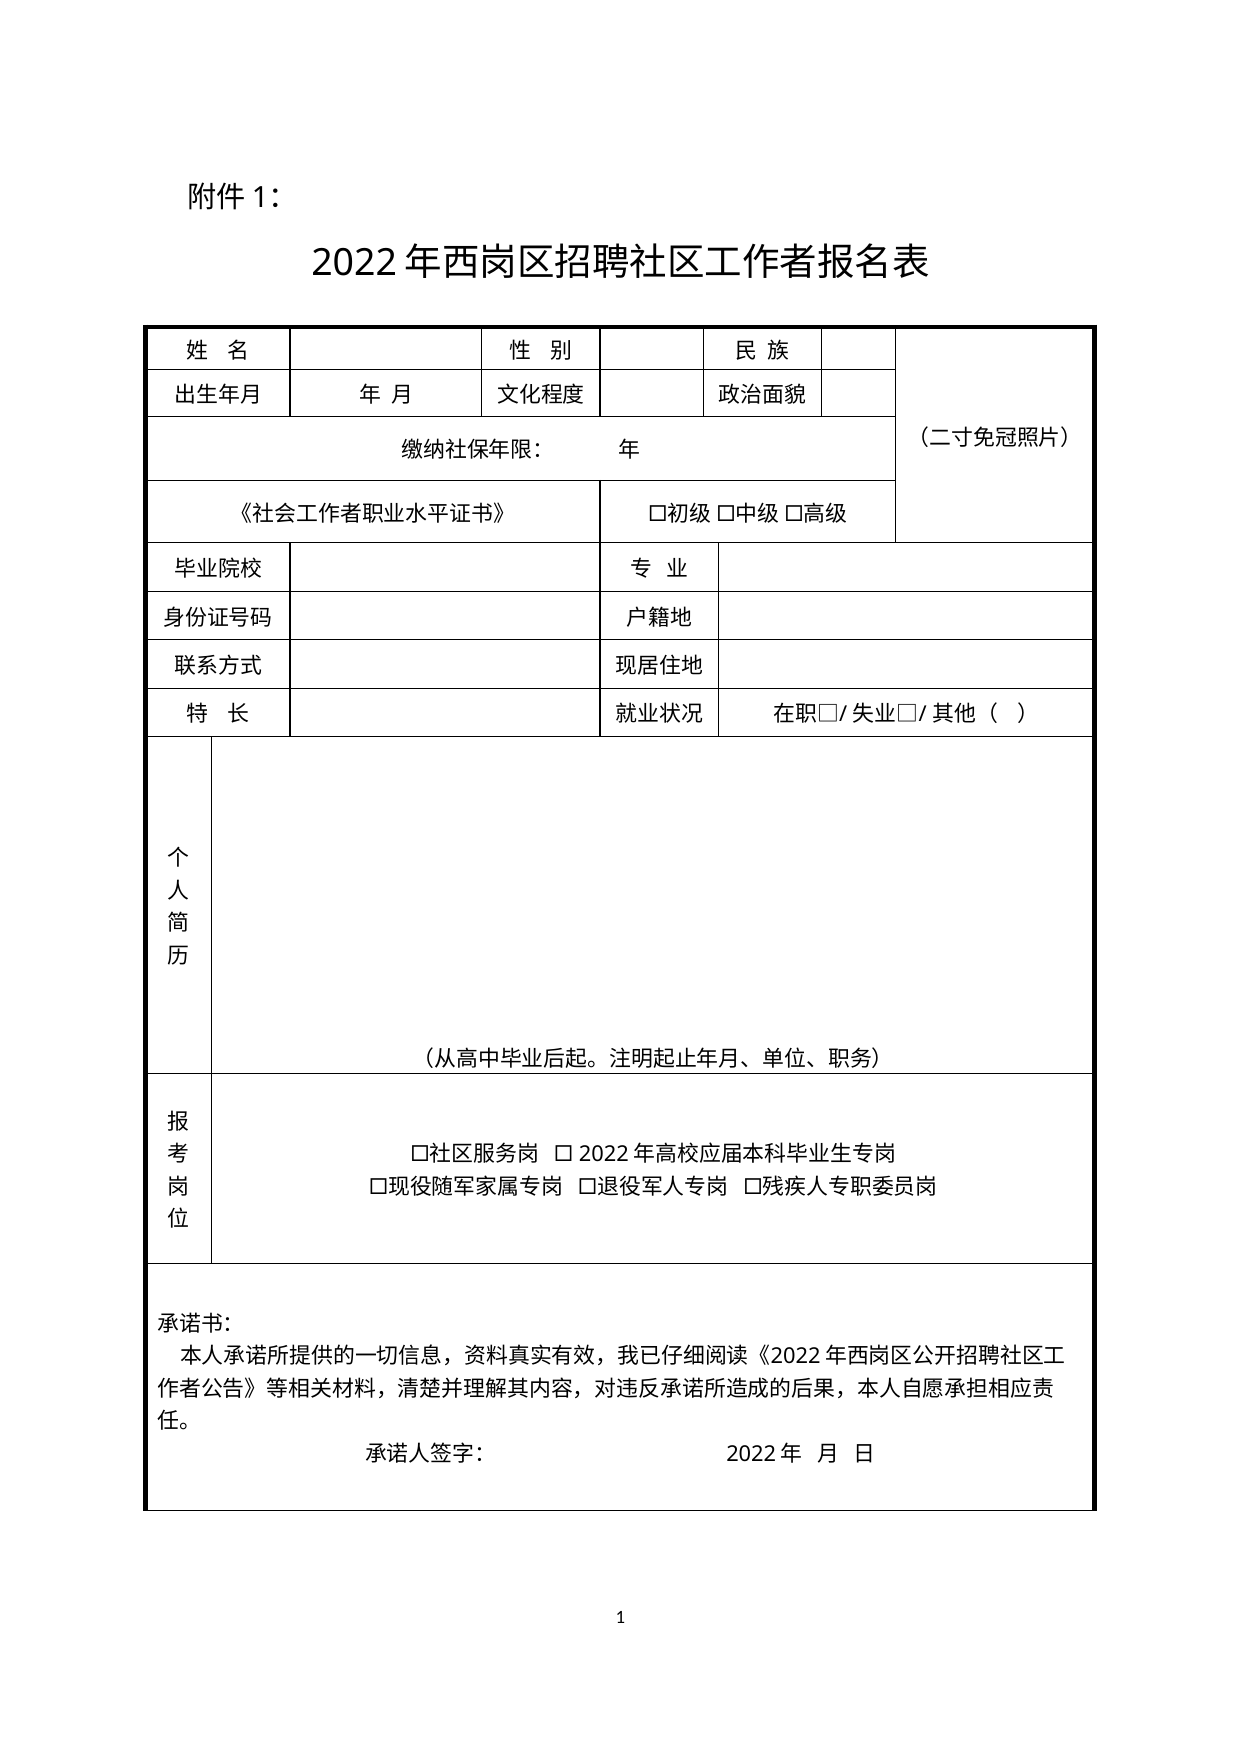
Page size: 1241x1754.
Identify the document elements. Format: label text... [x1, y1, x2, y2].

table_cell 在职□/ 失业□/ 其他（ ） [719, 689, 1092, 736]
table_cell 现居住地 [601, 640, 718, 687]
table_cell 就业状况 [601, 689, 718, 736]
table_header [291, 329, 481, 369]
table_cell 社区服务岗 2022年高校应届本科毕业生专岗 现役随军家属专岗 退役军人专岗 残疾人专职委员岗 [212, 1074, 1092, 1263]
table_cell 联系方式 [148, 640, 289, 687]
table_cell 缴纳社保年限： 年 [148, 417, 895, 480]
table_cell [291, 592, 599, 639]
table_cell （从高中毕业后起。注明起止年月、单位、职务） [212, 737, 1092, 1073]
table_header [601, 329, 703, 369]
table_cell [719, 592, 1092, 639]
text 附件1： [187, 162, 1053, 227]
table_cell [291, 689, 599, 736]
table_cell [719, 543, 1092, 591]
table_cell 身份证号码 [148, 592, 289, 639]
table_header 姓 名 [148, 329, 289, 369]
table_cell 个人简历 [148, 737, 211, 1073]
table_cell [291, 640, 599, 687]
table_cell 承诺书： 本人承诺所提供的一切信息，资料真实有效，我已仔细阅读《2022年西岗区公开招聘社区工作者公告》等相关材料，清楚并理解其内容，对违反承诺所造成的后果，本人自愿承担相应责任。 承诺人签字： 2022年 月 日 [148, 1264, 1092, 1510]
table_cell 《社会工作者职业水平证书》 [148, 481, 599, 542]
table_header 民 族 [704, 329, 821, 369]
table_cell 户籍地 [601, 592, 718, 639]
table_cell 文化程度 [482, 370, 599, 416]
table_header （二寸免冠照片） [896, 329, 1092, 542]
table_cell 出生年月 [148, 370, 289, 416]
table_cell 年 月 [291, 370, 481, 416]
table_cell [822, 370, 895, 416]
table_cell 毕业院校 [148, 543, 289, 591]
table_header 性 别 [482, 329, 599, 369]
table_cell [719, 640, 1092, 687]
table_cell 初级 中级 高级 [601, 481, 895, 542]
table_cell 专 业 [601, 543, 718, 591]
table_cell 特 长 [148, 689, 289, 736]
text 2022年西岗区招聘社区工作者报名表 [187, 227, 1053, 292]
table_cell [291, 543, 599, 591]
table_cell 报考岗位 [148, 1074, 211, 1263]
table_cell 政治面貌 [704, 370, 821, 416]
table_header [822, 329, 895, 369]
table_cell [601, 370, 703, 416]
